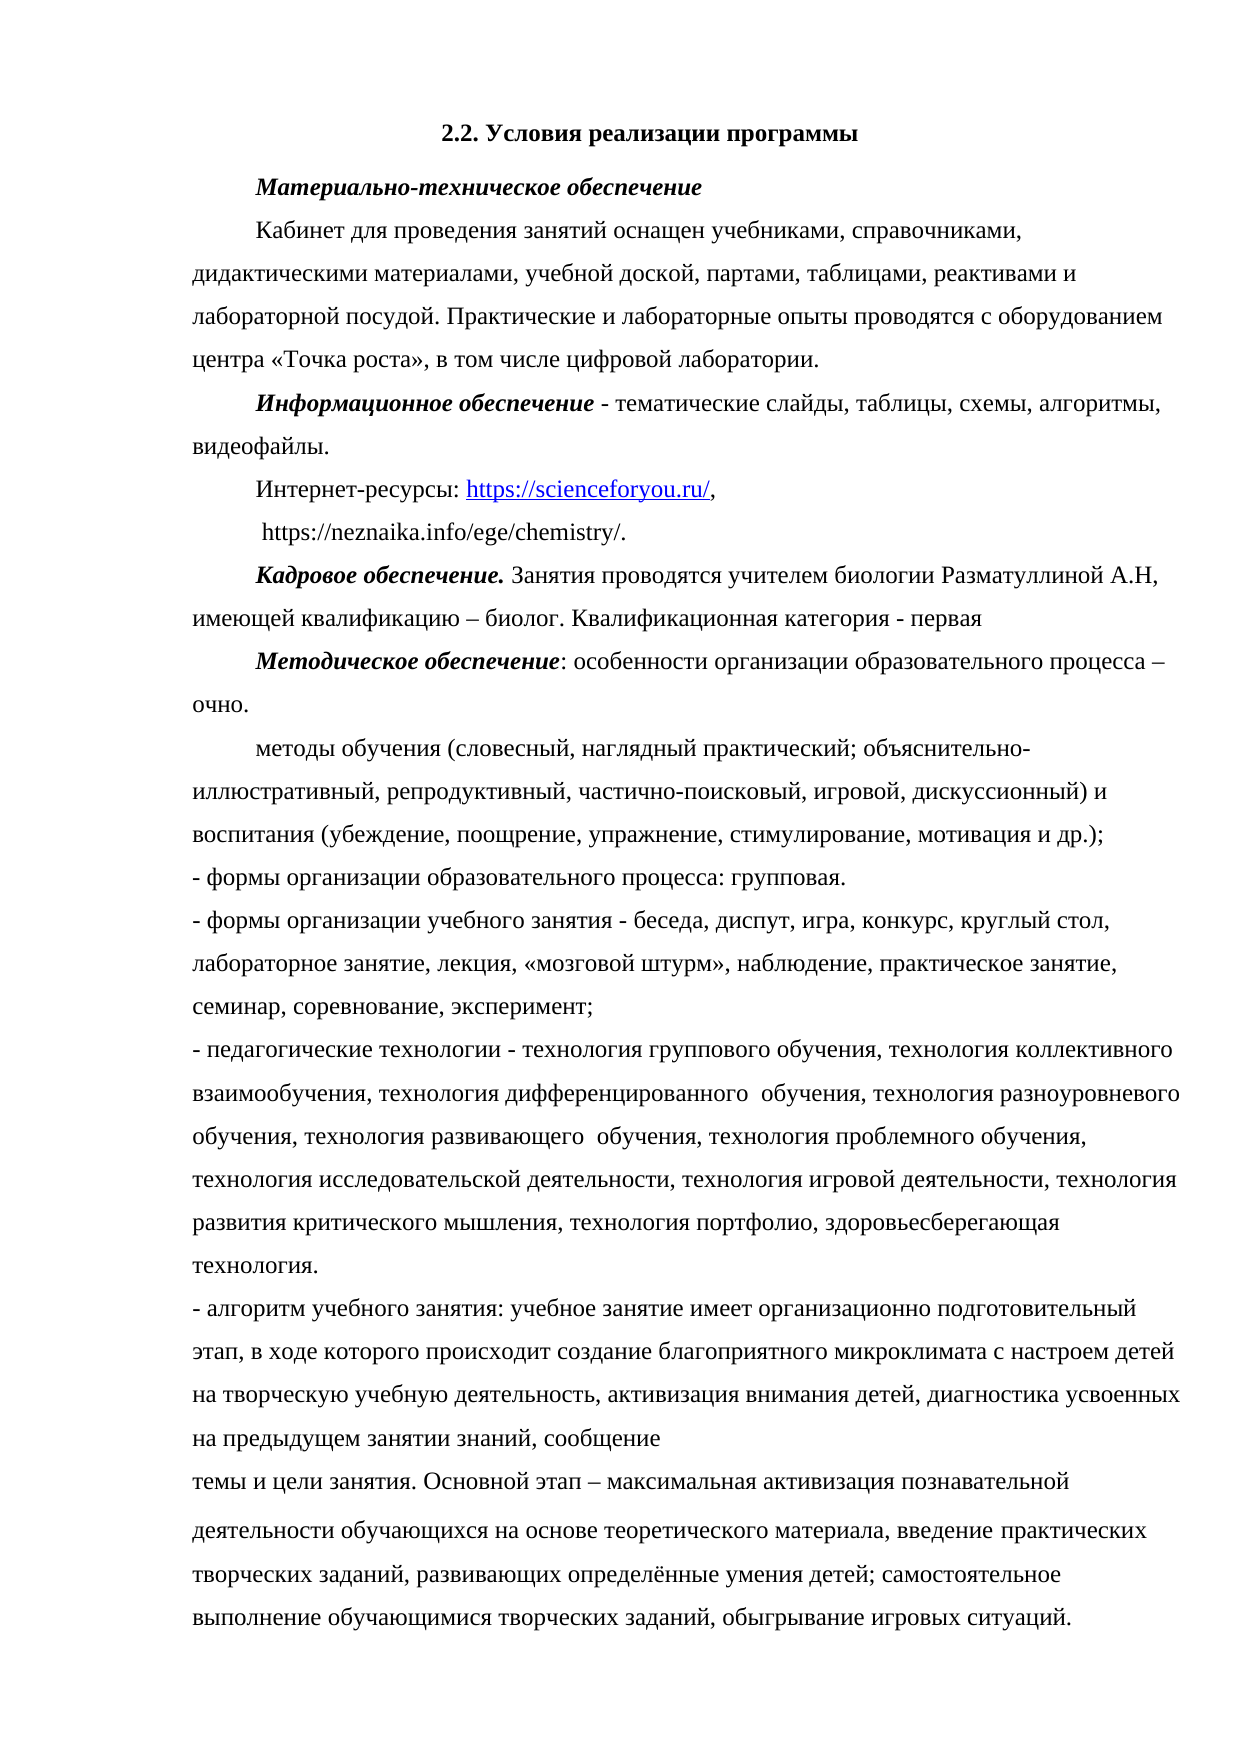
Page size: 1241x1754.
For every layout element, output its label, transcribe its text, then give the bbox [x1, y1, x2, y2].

text - формы организации учебного занятия - беседа, диспут, игра, конкурс, круглый стол, лабораторное занятие, лекция, «мозговой штурм», наблюдение, практическое занятие, семинар, соревнование, эксперимент; [192, 905, 1181, 1020]
text - формы организации образовательного процесса: групповая. [118, 862, 1181, 891]
text Кадровое обеспечение. Занятия проводятся учителем биологии Разматуллиной А.Н, имеющей квалификацию – биолог. Квалификационная категория - первая [192, 560, 1181, 632]
text - алгоритм учебного занятия: учебное занятие имеет организационно подготовительный этап, в ходе которого происходит создание благоприятного микроклимата с настроем детей на творческую учебную деятельность, активизация внимания детей, диагностика усвоенных на предыдущем занятии знаний, сообщение [153, 1293, 1181, 1451]
text Методическое обеспечение: особенности организации образовательного процесса – очно. [192, 646, 1181, 718]
text Интернет-ресурсы: https://scienceforyou.ru/, [192, 474, 1181, 503]
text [192, 1466, 1181, 1631]
text Кабинет для проведения занятий оснащен учебниками, справочниками, дидактическими материалами, учебной доской, партами, таблицами, реактивами и лабораторной посудой. Практические и лабораторные опыты проводятся с оборудованием центра «Точка роста», в том числе цифровой лаборатории. [192, 215, 1181, 373]
text https://neznaika.info/ege/chemistry/. [192, 517, 1181, 546]
text Информационное обеспечение - тематические слайды, таблицы, схемы, алгоритмы, видеофайлы. [192, 388, 1181, 459]
text методы обучения (словесный, наглядный практический; объяснительно-иллюстративный, репродуктивный, частично-поисковый, игровой, дискуссионный) и воспитания (убеждение, поощрение, упражнение, стимулирование, мотивация и др.); [192, 733, 1181, 848]
text Материально-техническое обеспечение [192, 172, 1181, 201]
text - педагогические технологии - технология группового обучения, технология коллективного взаимообучения, технология дифференцированного обучения, технология разноуровневого обучения, технология развивающего обучения, технология проблемного обучения, технология исследовательской деятельности, технология игровой деятельности, технология развития критического мышления, технология портфолио, здоровьесберегающая технология. [192, 1034, 1181, 1279]
text 2.2. Условия реализации программы [118, 118, 1181, 147]
